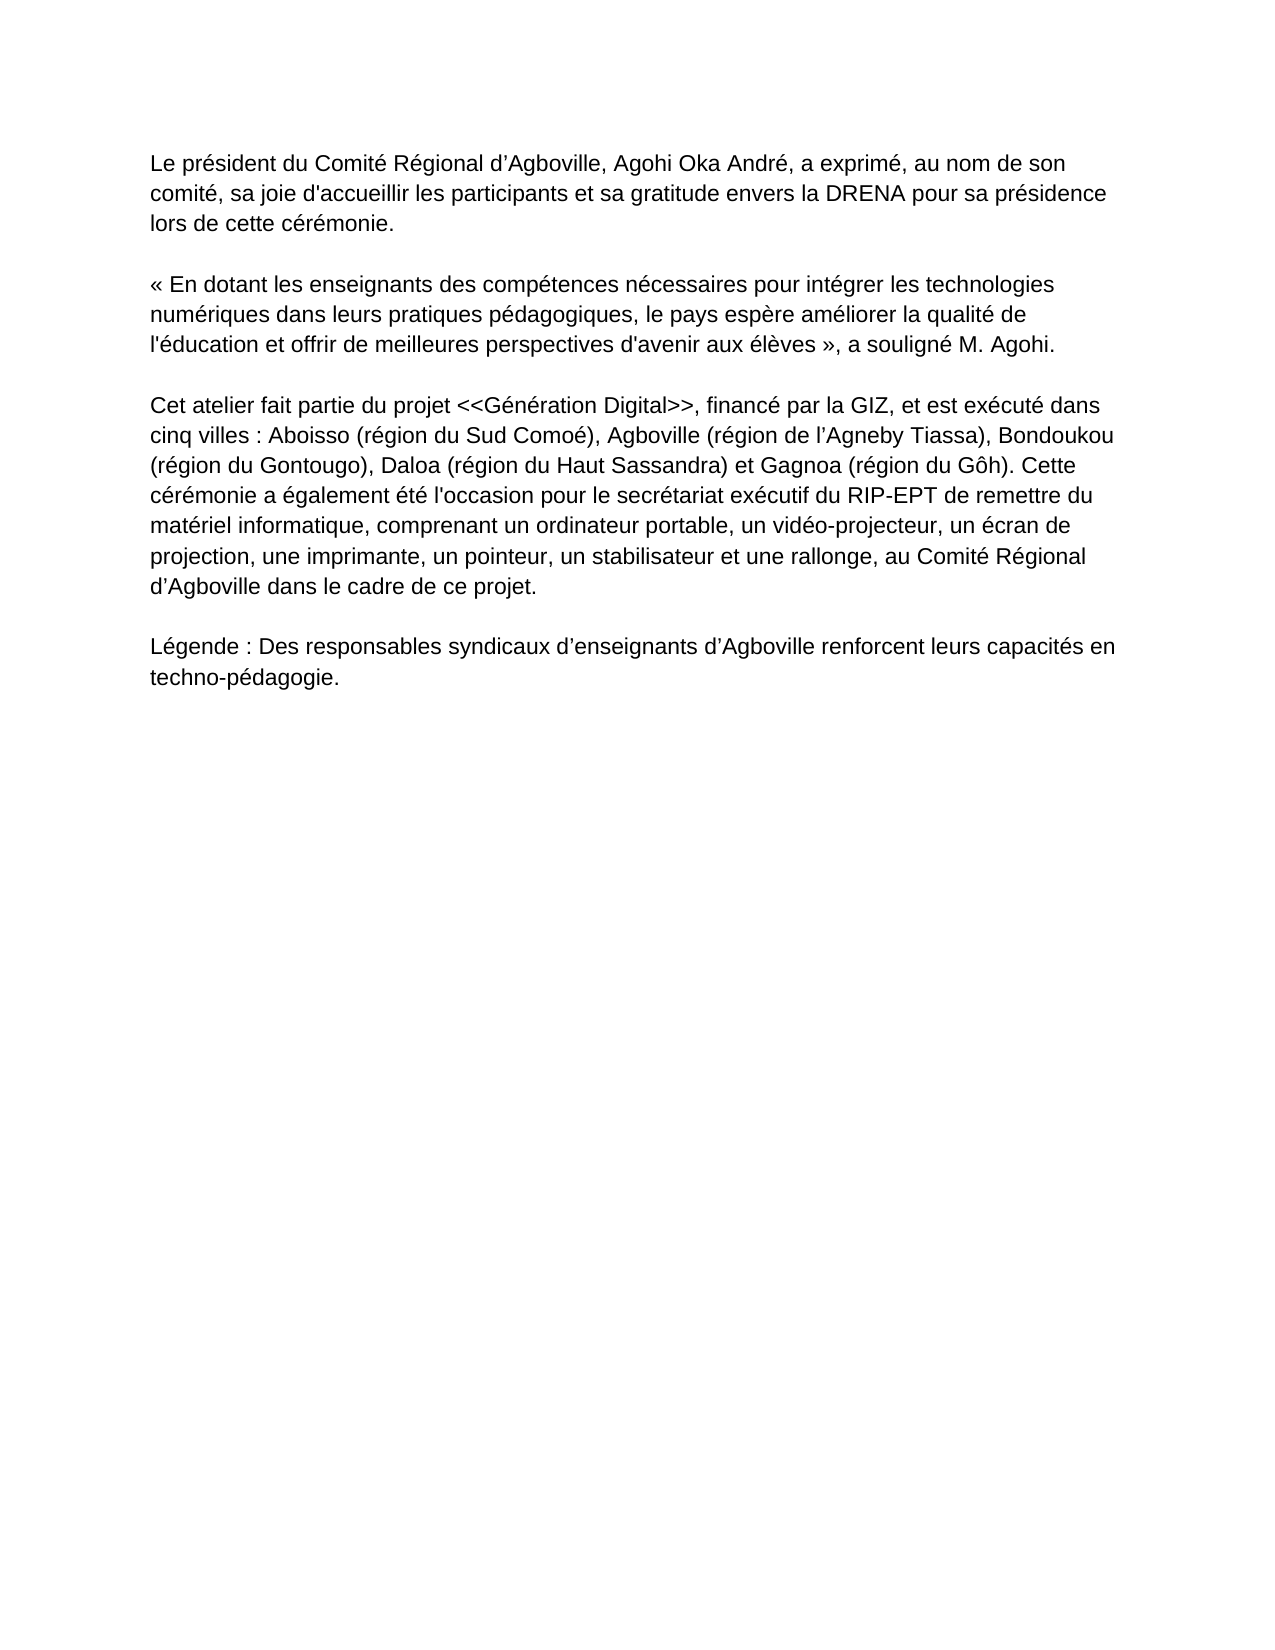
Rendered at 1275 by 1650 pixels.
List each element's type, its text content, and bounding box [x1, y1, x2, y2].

text « En dotant les enseignants des compétences nécessaires pour intégrer les technologies numériques dans leurs pratiques pédagogiques, le pays espère améliorer la qualité de l'éducation et offrir de meilleures perspectives d'avenir aux élèves », a souligné M. Agohi. [150, 271, 1125, 358]
text Cet atelier fait partie du projet <<Génération Digital>>, financé par la GIZ, et est exécuté dans cinq villes : Aboisso (région du Sud Comoé), Agboville (région de l’Agneby Tiassa), Bondoukou (région du Gontougo), Daloa (région du Haut Sassandra) et Gagnoa (région du Gôh). Cette cérémonie a également été l'occasion pour le secrétariat exécutif du RIP-EPT de remettre du matériel informatique, comprenant un ordinateur portable, un vidéo-projecteur, un écran de projection, une imprimante, un pointeur, un stabilisateur et une rallonge, au Comité Régional d’Agboville dans le cadre de ce projet. [150, 392, 1125, 599]
text Le président du Comité Régional d’Agboville, Agohi Oka André, a exprimé, au nom de son comité, sa joie d'accueillir les participants et sa gratitude envers la DRENA pour sa présidence lors de cette cérémonie. [150, 150, 1125, 237]
text Légende : Des responsables syndicaux d’enseignants d’Agboville renforcent leurs capacités en techno-pédagogie. [150, 633, 1125, 690]
